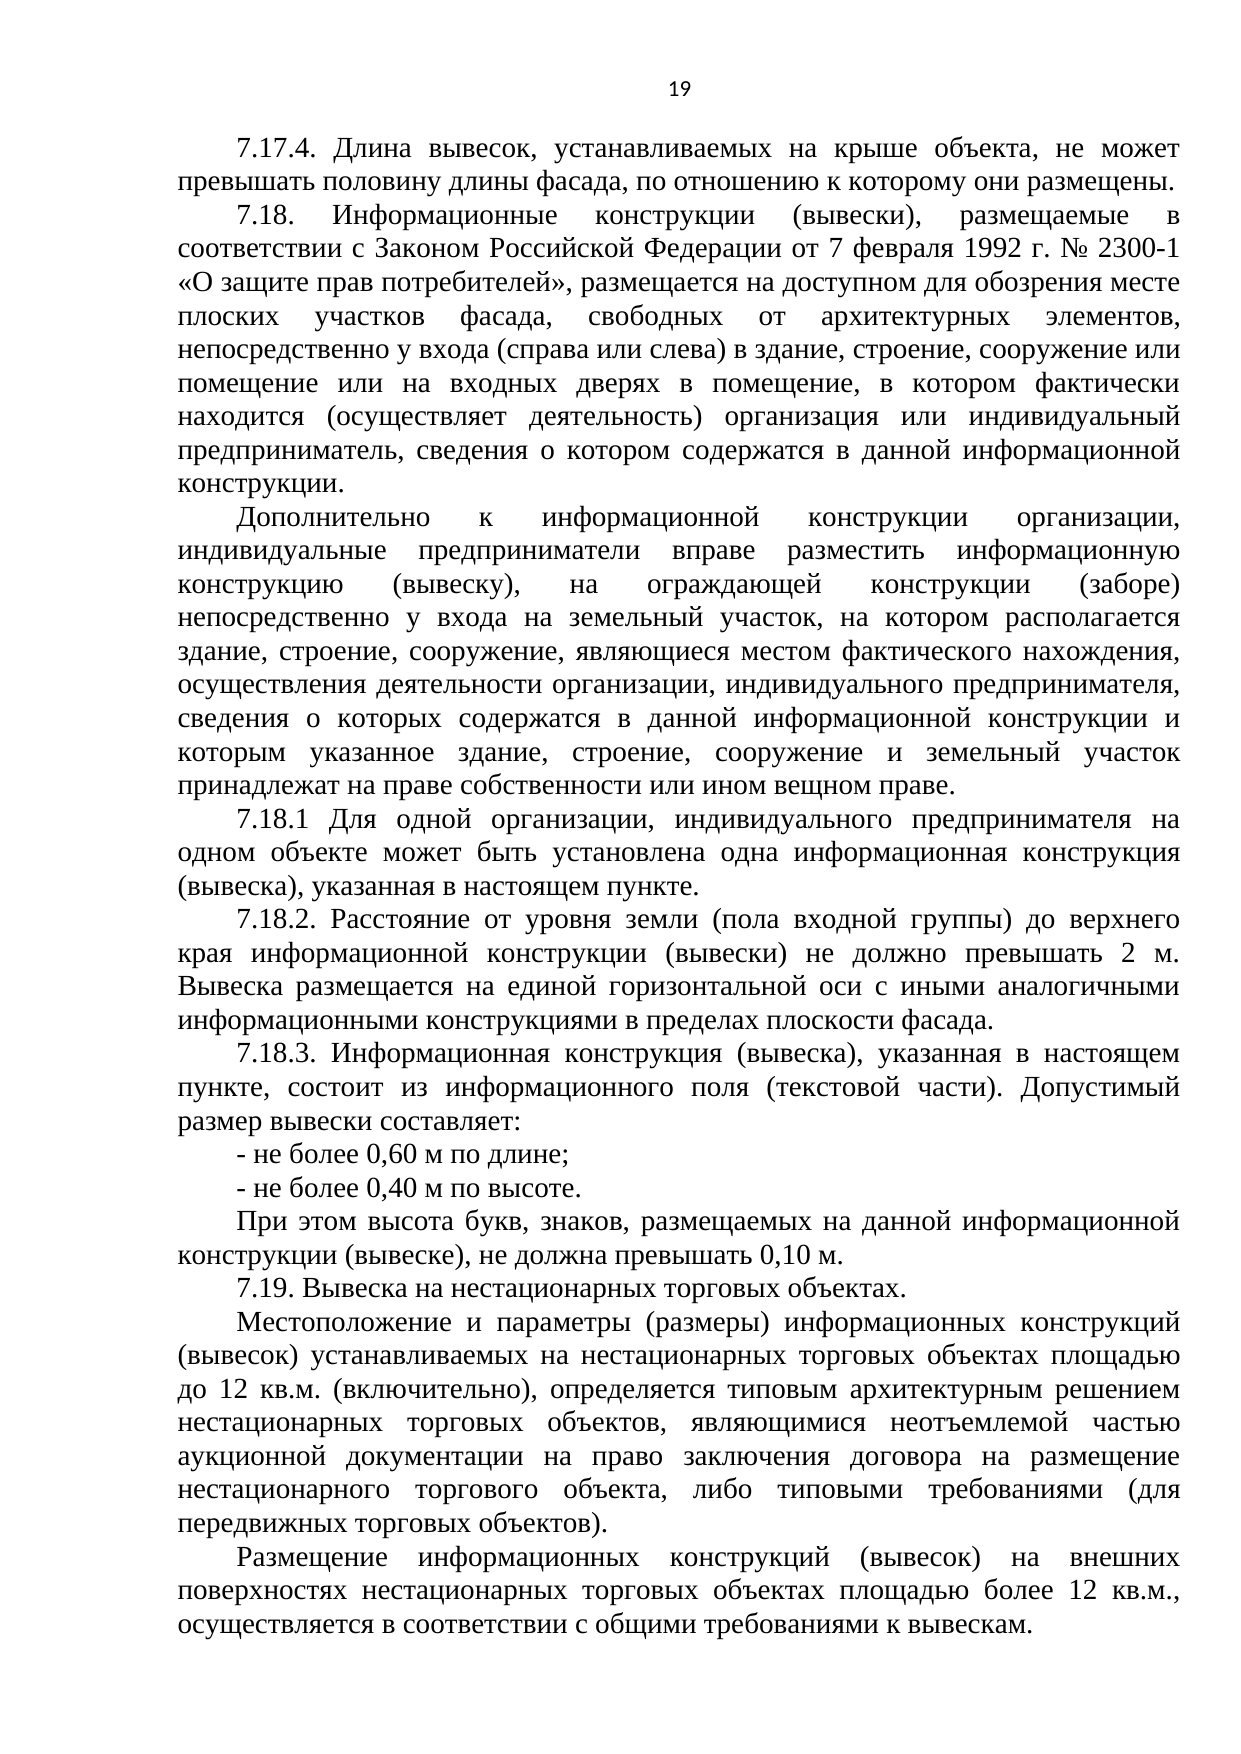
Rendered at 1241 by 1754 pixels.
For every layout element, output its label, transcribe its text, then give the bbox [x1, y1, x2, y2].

text При этом высота букв, знаков, размещаемых на данной информационной конструкции (вывеске), не должна превышать 0,10 м. [177, 1203, 1181, 1270]
text - не более 0,60 м по длине; [177, 1136, 1181, 1170]
text Размещение информационных конструкций (вывесок) на внешних поверхностях нестационарных торговых объектах площадью более 12 кв.м., осуществляется в соответствии с общими требованиями к вывескам. [177, 1539, 1181, 1639]
text 7.18.2. Расстояние от уровня земли (пола входной группы) до верхнего края информационной конструкции (вывески) не должно превышать 2 м. Вывеска размещается на единой горизонтальной оси с иными аналогичными информационными конструкциями в пределах плоскости фасада. [177, 901, 1181, 1036]
text 7.17.4. Длина вывесок, устанавливаемых на крыше объекта, не может превышать половину длины фасада, по отношению к которому они размещены. [177, 130, 1181, 197]
text 7.18. Информационные конструкции (вывески), размещаемые в соответствии с Законом Российской Федерации от 7 февраля 1992 г. № 2300-1 «О защите прав потребителей», размещается на доступном для обозрения месте плоских участков фасада, свободных от архитектурных элементов, непосредственно у входа (справа или слева) в здание, строение, сооружение или помещение или на входных дверях в помещение, в котором фактически находится (осуществляет деятельность) организация или индивидуальный предприниматель, сведения о котором содержатся в данной информационной конструкции. [177, 197, 1181, 499]
text 7.18.3. Информационная конструкция (вывеска), указанная в настоящем пункте, состоит из информационного поля (текстовой части). Допустимый размер вывески составляет: [177, 1036, 1181, 1136]
text Местоположение и параметры (размеры) информационных конструкций (вывесок) устанавливаемых на нестационарных торговых объектах площадью до 12 кв.м. (включительно), определяется типовым архитектурным решением нестационарных торговых объектов, являющимися неотъемлемой частью аукционной документации на право заключения договора на размещение нестационарного торгового объекта, либо типовыми требованиями (для передвижных торговых объектов). [177, 1304, 1181, 1539]
text Дополнительно к информационной конструкции организации, индивидуальные предприниматели вправе разместить информационную конструкцию (вывеску), на ограждающей конструкции (заборе) непосредственно у входа на земельный участок, на котором располагается здание, строение, сооружение, являющиеся местом фактического нахождения, осуществления деятельности организации, индивидуального предпринимателя, сведения о которых содержатся в данной информационной конструкции и которым указанное здание, строение, сооружение и земельный участок принадлежат на праве собственности или ином вещном праве. [177, 499, 1181, 801]
text 7.18.1 Для одной организации, индивидуального предпринимателя на одном объекте может быть установлена одна информационная конструкция (вывеска), указанная в настоящем пункте. [177, 801, 1181, 901]
text 7.19. Вывеска на нестационарных торговых объектах. [177, 1270, 1181, 1304]
text - не более 0,40 м по высоте. [177, 1170, 1181, 1203]
